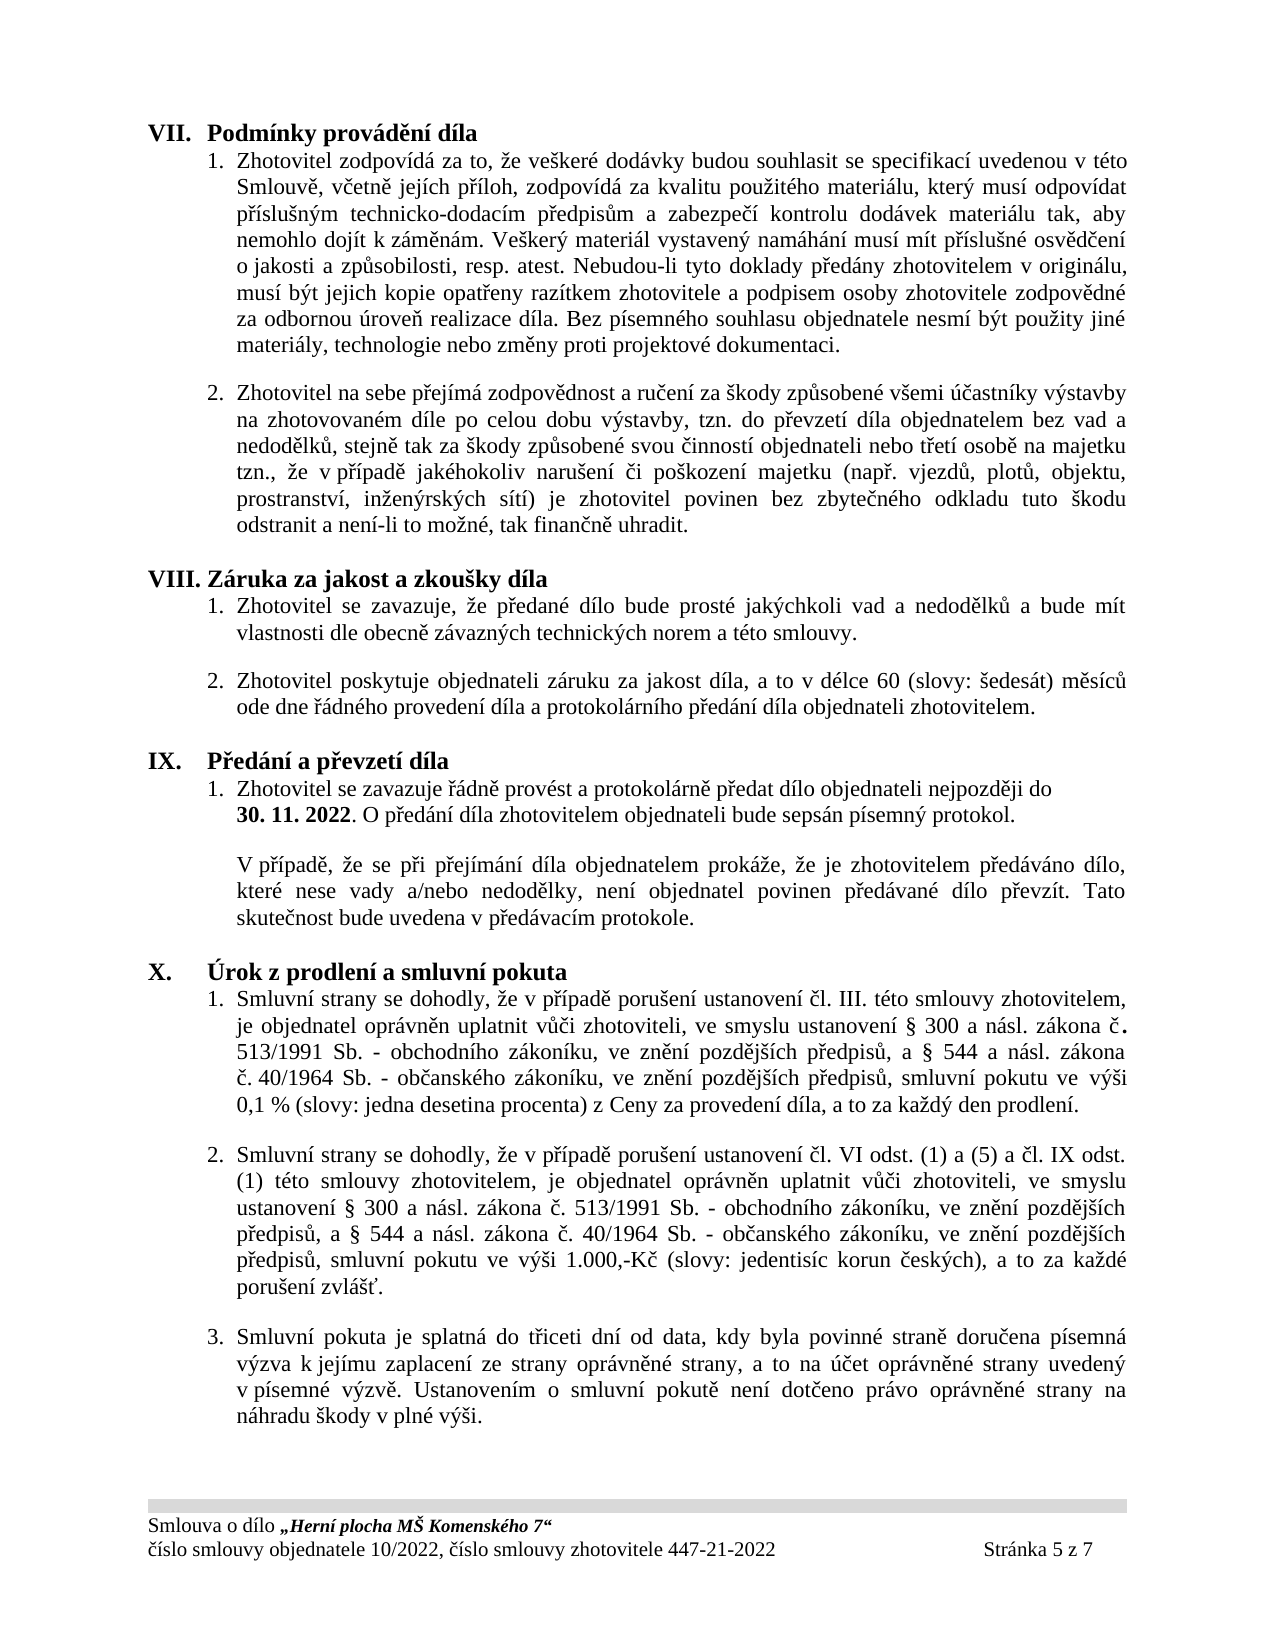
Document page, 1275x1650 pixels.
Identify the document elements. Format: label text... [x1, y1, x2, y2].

subtitle Smluvní strany se dohodly, že v případě porušení ustanovení čl. III. této smlouvy zhotovitelem, je objednatel oprávněn uplatnit vůči zhotoviteli, ve smyslu ustanovení § násl. zákona č. 513/1991 Sb. - obchodního zákoníku, ve znění pozdějších předpisů, a § násl. zákona č. 40/1964 Sb. - občanského zákoníku, ve znění pozdějších předpisů, smluvní pokutu ve výši 0,1 % (slovy: jedna desetina procenta) z Ceny za provedení díla, a to za každý den prodlení. [207, 985, 1127, 1117]
subtitle Podmínky provádění díla [148, 118, 1127, 147]
subtitle Zhotovitel zodpovídá za to, že veškeré dodávky budou souhlasit se specifikací uvedenou v této Smlouvě, včetně jejích příloh, zodpovídá za kvalitu použitého materiálu, který musí odpovídat příslušným technicko-dodacím předpisům a zabezpečí kontrolu dodávek materiálu tak, aby nemohlo dojít k záměnám. Veškerý materiál vystavený namáhání musí mít příslušné osvědčení o jakosti a způsobilosti, resp. atest. Nebudou-li tyto doklady předány zhotovitelem v originálu, musí být jejich kopie opatřeny razítkem zhotovitele a podpisem osoby zhotovitele zodpovědné za odbornou úroveň realizace díla. Bez písemného souhlasu objednatele nesmí být použity jiné materiály, technologie nebo změny proti projektové dokumentaci. [207, 147, 1127, 358]
subtitle V případě, že se při přejímání díla objednatelem prokáže, že je zhotovitelem předáváno dílo, které nese vady a/nebo nedodělky, není objednatel povinen předávané dílo převzít. Tato skutečnost bude uvedena v předávacím protokole. [236, 851, 1127, 930]
subtitle Smluvní strany se dohodly, že v případě porušení ustanovení čl. VI odst. (1) a (5) a čl. IX odst. (1) této smlouvy zhotovitelem, je objednatel oprávněn uplatnit vůči zhotoviteli, ve smyslu ustanovení § násl. zákona č. 513/1991 Sb. - obchodního zákoníku, ve znění pozdějších předpisů, a § násl. zákona č. 40/1964 Sb. - občanského zákoníku, ve znění pozdějších předpisů, smluvní pokutu ve výši 1.000,-Kč (slovy: jedentisíc korun českých), a to za každé porušení zvlášť. [207, 1141, 1127, 1299]
subtitle Záruka za jakost a zkoušky díla [148, 564, 1127, 592]
subtitle Úrok z prodlení a smluvní pokuta [148, 957, 1127, 985]
subtitle Předání a převzetí díla [148, 746, 1127, 774]
subtitle Zhotovitel se zavazuje řádně provést a protokolárně předat dílo objednateli nejpozději do [207, 774, 1127, 801]
subtitle Smluvní pokuta je splatná do třiceti dní od data, kdy byla povinné straně doručena písemná výzva k jejímu zaplacení ze strany oprávněné strany, a to na účet oprávněné strany uvedený v písemné výzvě. Ustanovením o smluvní pokutě není dotčeno právo oprávněné strany na náhradu škody v plné výši. [207, 1323, 1127, 1429]
subtitle 30. 11. 2022. O předání díla zhotovitelem objednateli bude sepsán písemný protokol. [236, 801, 1127, 827]
subtitle Zhotovitel na sebe přejímá zodpovědnost a ručení za škody způsobené všemi účastníky výstavby na zhotovovaném díle po celou dobu výstavby, tzn. do převzetí díla objednatelem bez vad a nedodělků, stejně tak za škody způsobené svou činností objednateli nebo třetí osobě na majetku tzn., že v případě jakéhokoliv narušení či poškození majetku (např. vjezdů, plotů, objektu, prostranství, inženýrských sítí) je zhotovitel povinen bez zbytečného odkladu tuto škodu odstranit a není-li to možné, tak finančně uhradit. [207, 379, 1127, 537]
subtitle Zhotovitel poskytuje objednateli záruku za jakost díla, a to v délce 60 (slovy: šedesát) měsíců ode dne řádného provedení díla a protokolárního předání díla objednateli zhotovitelem. [207, 667, 1127, 719]
subtitle Zhotovitel se zavazuje, že předané dílo bude prosté jakýchkoli vad a nedodělků a bude mít vlastnosti dle obecně závazných technických norem a této smlouvy. [207, 592, 1127, 645]
